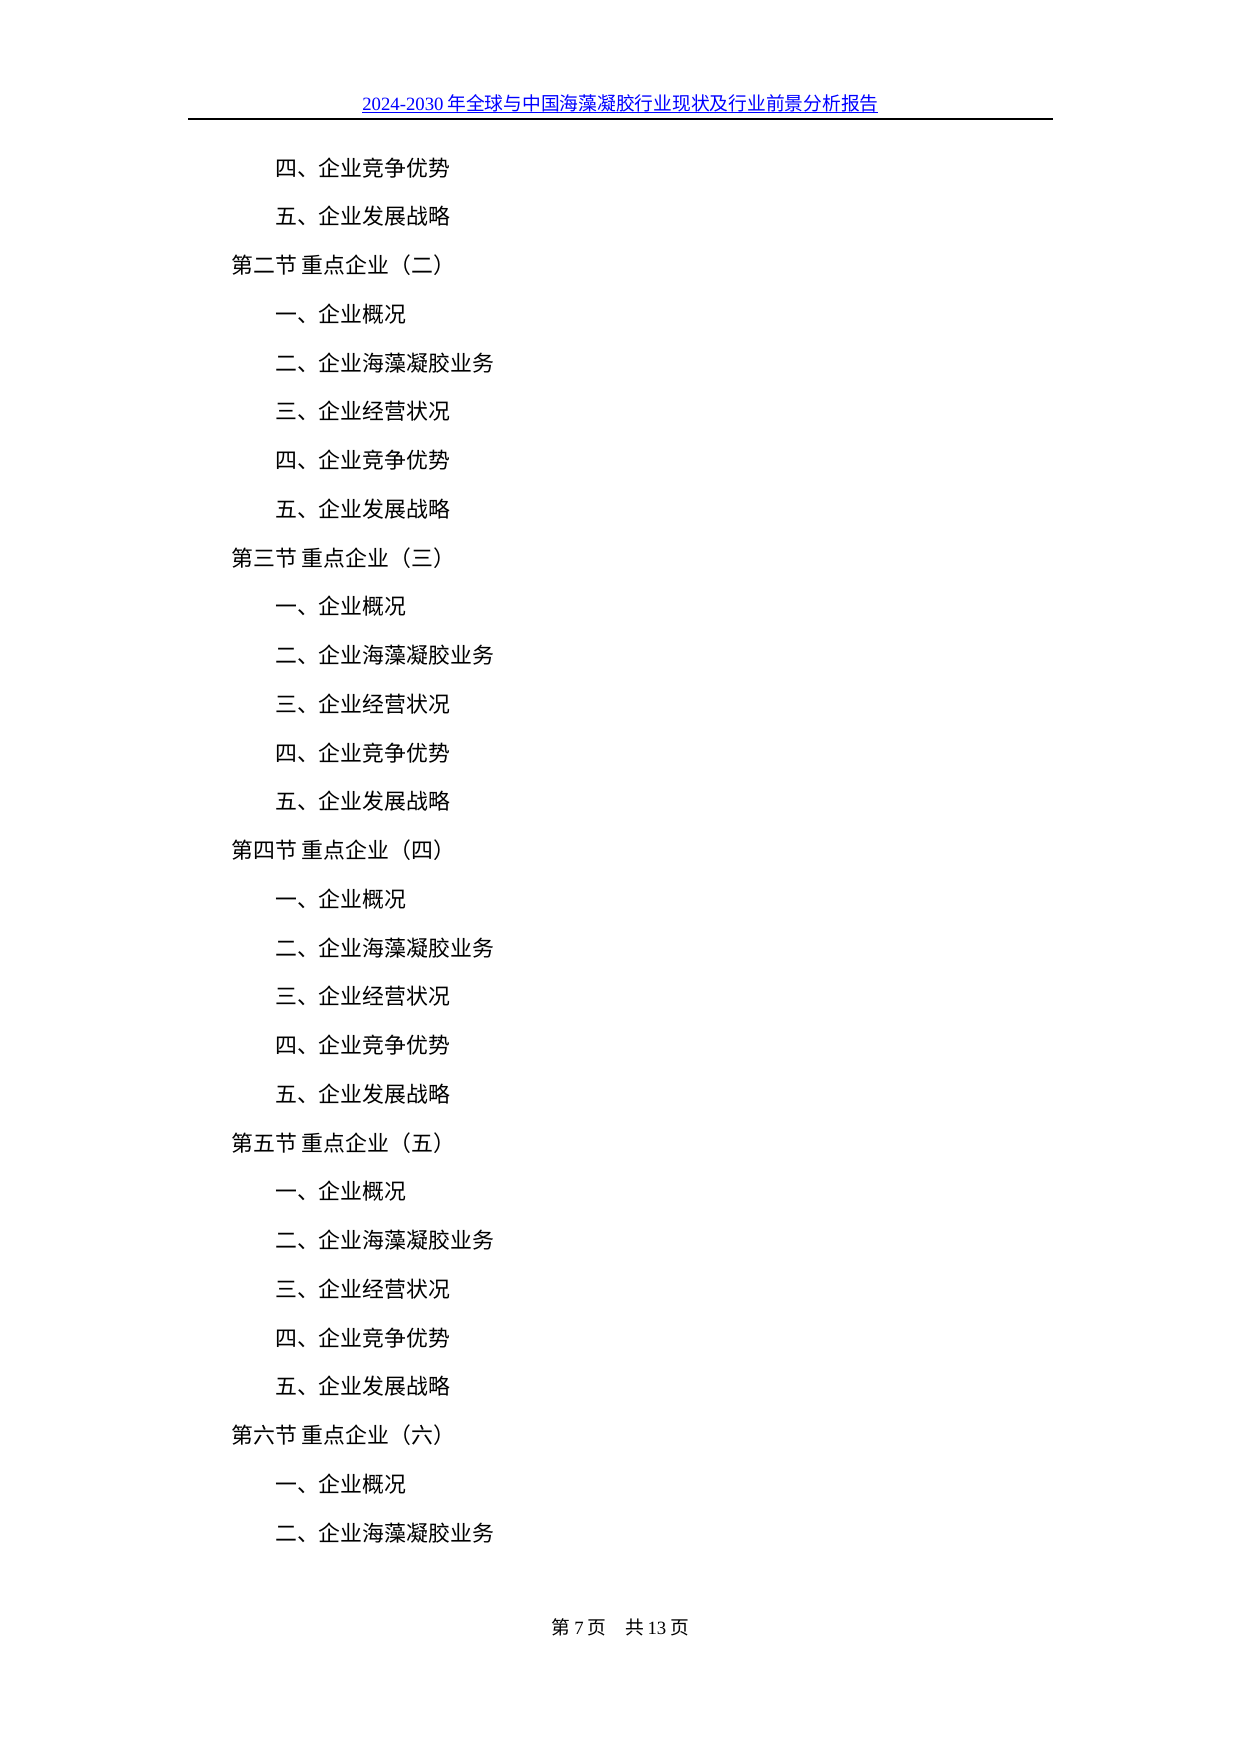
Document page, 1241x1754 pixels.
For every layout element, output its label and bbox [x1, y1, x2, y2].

text [187, 150, 1053, 1548]
